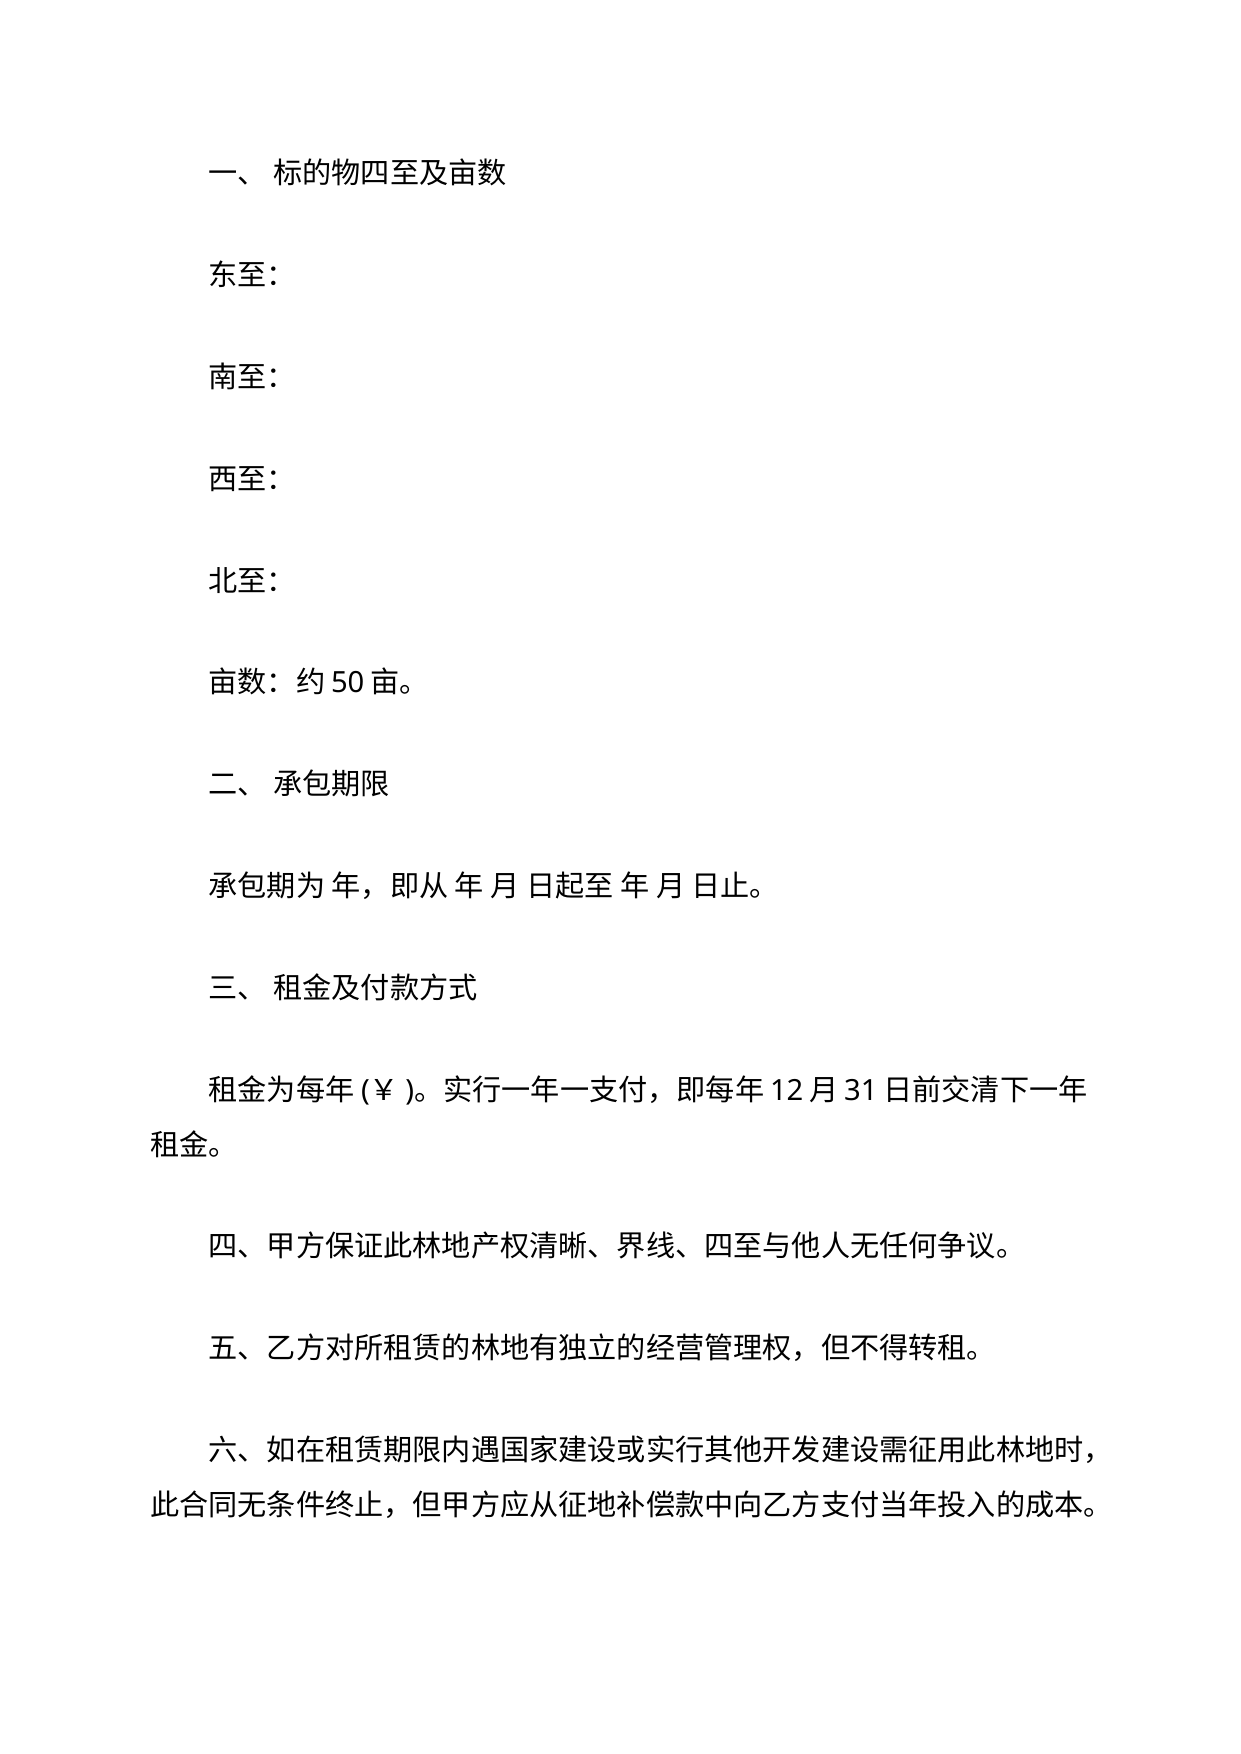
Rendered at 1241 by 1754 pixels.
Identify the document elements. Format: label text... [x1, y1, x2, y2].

text 四、甲方保证此林地产权清晰、界线、四至与他人无任何争议。 [150, 1223, 1090, 1265]
text 东至： [150, 252, 1090, 294]
text 一、 标的物四至及亩数 [150, 150, 1090, 192]
text 亩数：约50亩。 [150, 659, 1090, 701]
text 二、 承包期限 [150, 761, 1090, 803]
text 西至： [150, 455, 1090, 498]
text 承包期为 年，即从 年 月 日起至 年 月 日止。 [150, 863, 1090, 905]
text 租金为每年 (￥ )。实行一年一支付，即每年12月31日前交清下一年租金。 [150, 1066, 1090, 1163]
text 三、 租金及付款方式 [150, 964, 1090, 1007]
text 六、如在租赁期限内遇国家建设或实行其他开发建设需征用此林地时，此合同无条件终止，但甲方应从征地补偿款中向乙方支付当年投入的成本。 [150, 1426, 1090, 1524]
text 五、乙方对所租赁的林地有独立的经营管理权，但不得转租。 [150, 1325, 1090, 1367]
text 南至： [150, 353, 1090, 396]
text 北至： [150, 557, 1090, 599]
